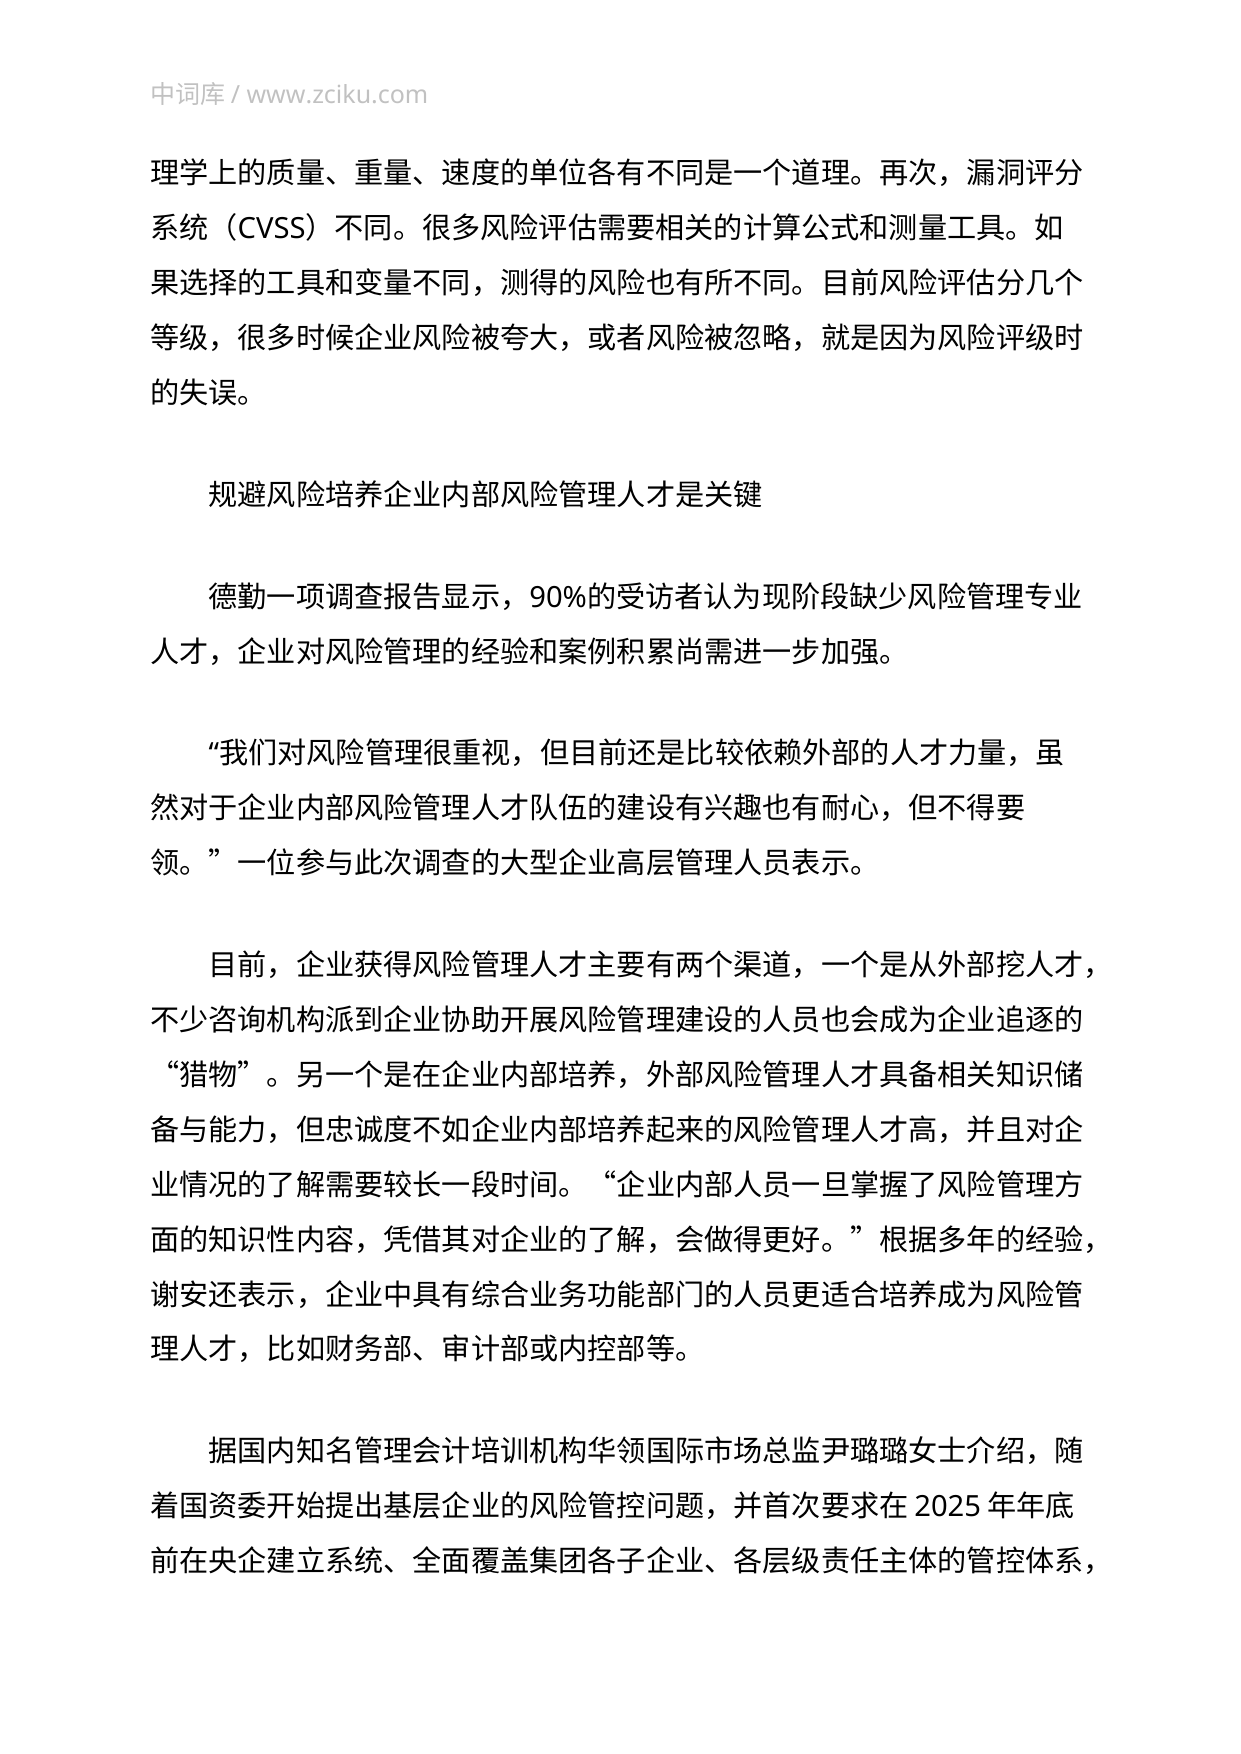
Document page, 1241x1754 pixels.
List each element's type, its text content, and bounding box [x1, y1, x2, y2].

text 规避风险培养企业内部风险管理人才是关键 [150, 471, 1090, 514]
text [150, 150, 1090, 412]
text 目前，企业获得风险管理人才主要有两个渠道，一个是从外部挖人才，不少咨询机构派到企业协助开展风险管理建设的人员也会成为企业追逐的“猎物”。另一个是在企业内部培养，外部风险管理人才具备相关知识储备与能力，但忠诚度不如企业内部培养起来的风险管理人才高，并且对企业情况的了解需要较长一段时间。“企业内部人员一旦掌握了风险管理方面的知识性内容，凭借其对企业的了解，会做得更好。”根据多年的经验，谢安还表示，企业中具有综合业务功能部门的人员更适合培养成为风险管理人才，比如财务部、审计部或内控部等。 [150, 942, 1090, 1368]
text 德勤一项调查报告显示，90%的受访者认为现阶段缺少风险管理专业人才，企业对风险管理的经验和案例积累尚需进一步加强。 [150, 573, 1090, 671]
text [150, 1428, 1090, 1580]
text “我们对风险管理很重视，但目前还是比较依赖外部的人才力量，虽然对于企业内部风险管理人才队伍的建设有兴趣也有耐心，但不得要领。”一位参与此次调查的大型企业高层管理人员表示。 [150, 730, 1090, 882]
